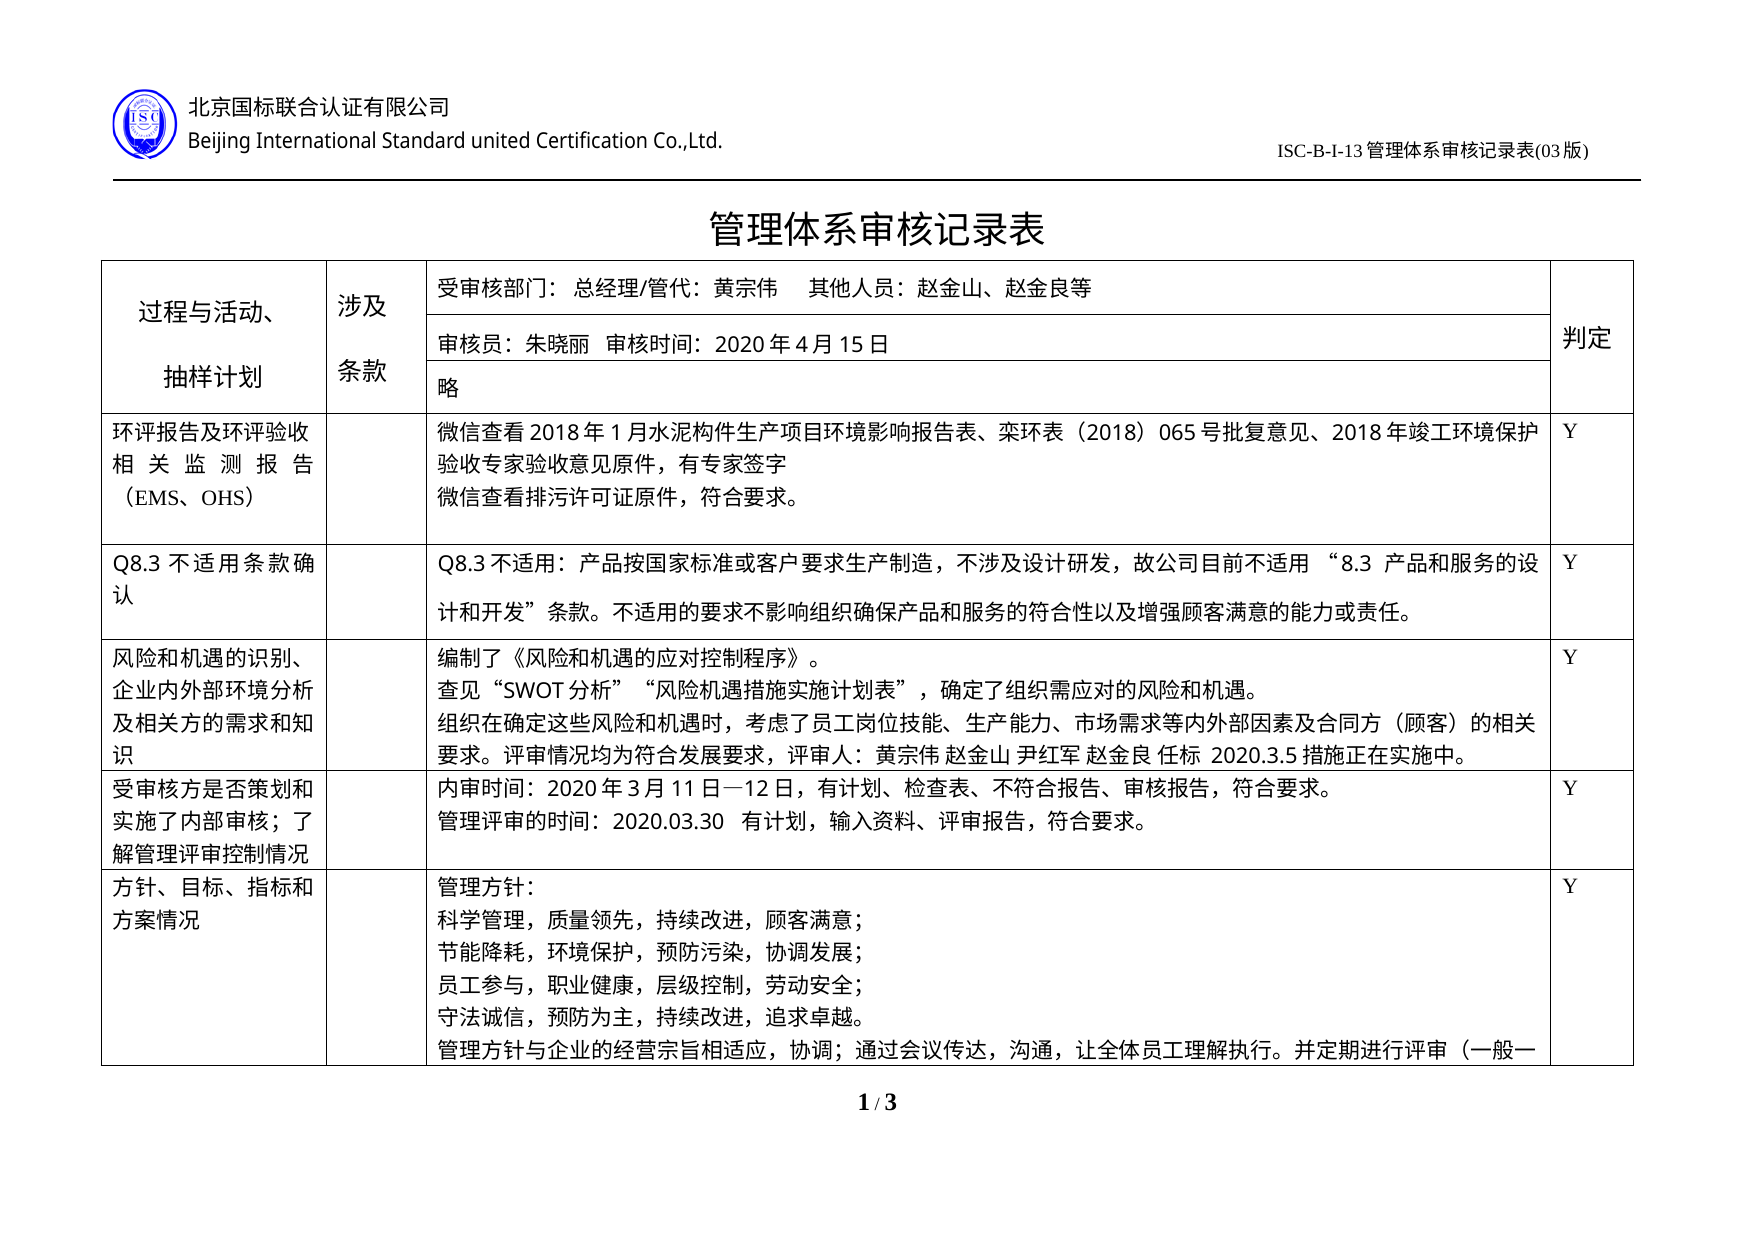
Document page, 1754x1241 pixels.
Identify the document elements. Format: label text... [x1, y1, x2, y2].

table_header 过程与活动、 抽样计划 [102, 261, 326, 413]
table_header 判定 [1551, 261, 1633, 413]
table_cell [327, 640, 426, 770]
table_header 受审核部门： 总经理/管代：黄宗伟 其他人员：赵金山、赵金良等 [427, 261, 1550, 313]
table_cell 内审时间：2020年3月11日—12日，有计划、检查表、不符合报告、审核报告，符合要求。 管理评审的时间：2020.03.30 有计划，输入资料、评审报告，符合要求。 [427, 771, 1550, 869]
table_cell [327, 870, 426, 1065]
table_cell 微信查看2018年1月水泥构件生产项目环境影响报告表、栾环表（2018）065号批复意见、2018年竣工环境保护验收专家验收意见原件，有专家签字 微信查看排污许可证原件，符合要求。 [427, 414, 1550, 544]
table_cell 受审核方是否策划和实施了内部审核；了解管理评审控制情况 [102, 771, 326, 869]
table_cell 环评报告及环评验收 相关监测报告（EMS、OHS） [102, 414, 326, 544]
table_cell Y [1551, 640, 1633, 770]
text 管理体系审核记录表 [112, 195, 1641, 260]
table_cell Q8.3不适用条款确认 [102, 545, 326, 639]
table_cell Y [1551, 545, 1633, 639]
table_cell [327, 414, 426, 544]
table_cell [327, 545, 426, 639]
table_header 涉及 条款 [327, 261, 426, 413]
table_cell 略 [427, 361, 1550, 413]
table_cell Y [1551, 771, 1633, 869]
table_cell 编制了《风险和机遇的应对控制程序》。 查见“SWOT分析”“风险机遇措施实施计划表”，确定了组织需应对的风险和机遇。 组织在确定这些风险和机遇时，考虑了员工岗位技能、生产能力、市场需求等内外部因素及合同方（顾客）的相关要求。评审情况均为符合发展要求，评审人：黄宗伟 赵金山 尹红军 赵金良 任标 2020.3.5措施正在实施中。 [427, 640, 1550, 770]
table_cell [327, 771, 426, 869]
table_cell 方针、目标、指标和方案情况 [102, 870, 326, 1065]
table_cell 风险和机遇的识别、企业内外部环境分析及相关方的需求和知识 [102, 640, 326, 770]
table_cell 审核员：朱晓丽 审核时间：2020年4月15日 [427, 315, 1550, 359]
table_cell Q8.3不适用：产品按国家标准或客户要求生产制造，不涉及设计研发，故公司目前不适用 “8.3 产品和服务的设计和开发”条款。不适用的要求不影响组织确保产品和服务的符合性以及增强顾客满意的能力或责任。 [427, 545, 1550, 639]
table_cell Y [1551, 414, 1633, 544]
picture [112, 89, 180, 158]
table_cell Y [1551, 870, 1633, 1065]
